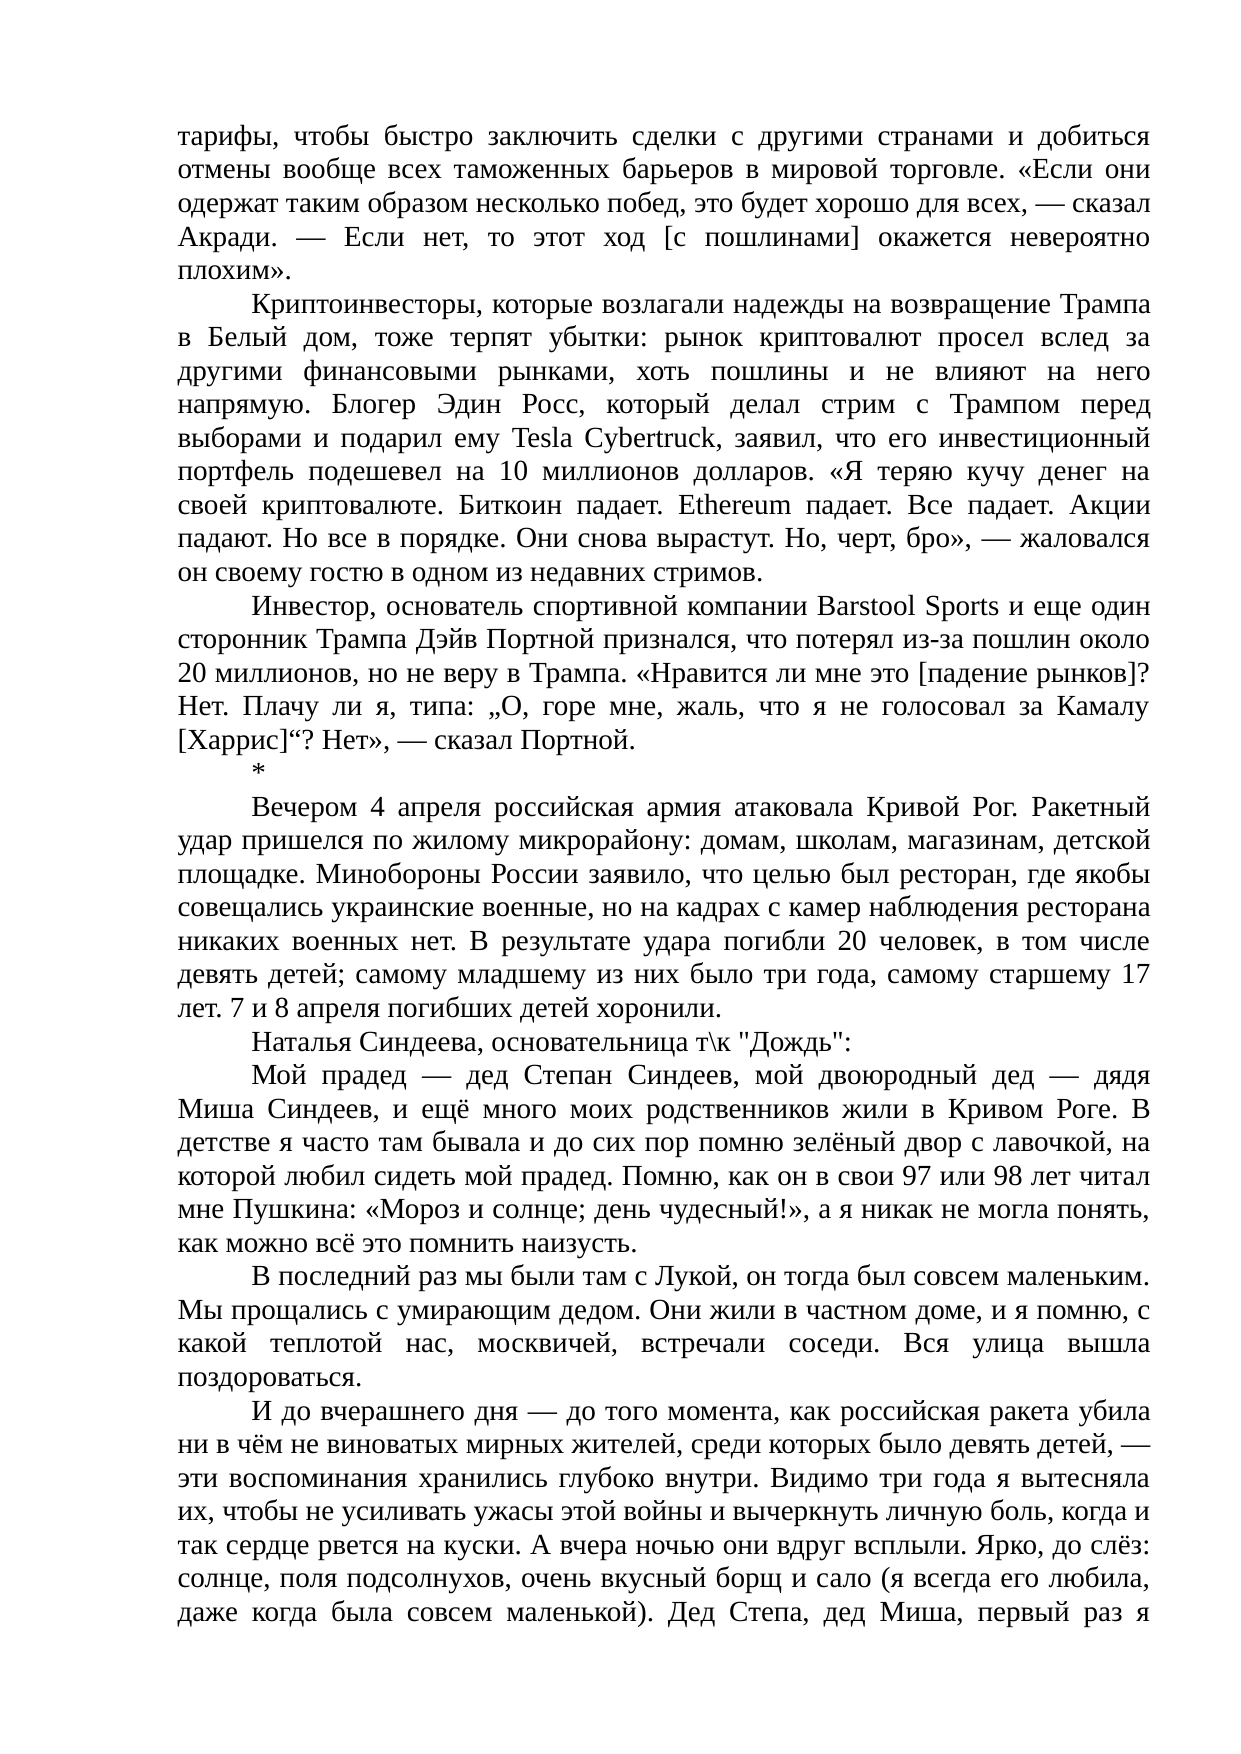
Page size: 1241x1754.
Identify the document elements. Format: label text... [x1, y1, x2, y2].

text Наталья Синдеева, основательница т\к "Дождь": [177, 1024, 1152, 1057]
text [177, 1393, 1152, 1627]
text Инвестор, основатель спортивной компании Barstool Sports и еще один сторонник Трампа Дэйв Портной признался, что потерял из-за пошлин около 20 миллионов, но не веру в Трампа. «Нравится ли мне это [падение рынков]? Нет. Плачу ли я, типа: „О, горе мне, жаль, что я не голосовал за Камалу [Харрис]“? Нет», — сказал Портной. [177, 588, 1152, 755]
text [177, 118, 1152, 286]
text В последний раз мы были там с Лукой, он тогда был совсем маленьким. Мы прощались с умирающим дедом. Они жили в частном доме, и я помню, с какой теплотой нас, москвичей, встречали соседи. Вся улица вышла поздороваться. [177, 1258, 1152, 1393]
text Криптоинвесторы, которые возлагали надежды на возвращение Трампа в Белый дом, тоже терпят убытки: рынок криптовалют просел вслед за другими финансовыми рынками, хоть пошлины и не влияют на него напрямую. Блогер Эдин Росс, который делал стрим с Трампом перед выборами и подарил ему Tesla Cybertruck, заявил, что его инвестиционный портфель подешевел на 10 миллионов долларов. «Я теряю кучу денег на своей криптовалюте. Биткоин падает. Ethereum падает. Все падает. Акции падают. Но все в порядке. Они снова вырастут. Но, черт, бро», — жаловался он своему гостю в одном из недавних стримов. [177, 286, 1152, 588]
text Мой прадед — дед Степан Синдеев, мой двоюродный дед — дядя Миша Синдеев, и ещё много моих родственников жили в Кривом Роге. В детстве я часто там бывала и до сих пор помню зелёный двор с лавочкой, на которой любил сидеть мой прадед. Помню, как он в свои 97 или 98 лет читал мне Пушкина: «Мороз и солнце; день чудесный!», а я никак не могла понять, как можно всё это помнить наизусть. [177, 1057, 1152, 1258]
text Вечером 4 апреля российская армия атаковала Кривой Рог. Ракетный удар пришелся по жилому микрорайону: домам, школам, магазинам, детской площадке. Минобороны России заявило, что целью был ресторан, где якобы совещались украинские военные, но на кадрах с камер наблюдения ресторана никаких военных нет. В результате удара погибли 20 человек, в том числе девять детей; самому младшему из них было три года, самому старшему 17 лет. 7 и 8 апреля погибших детей хоронили. [177, 789, 1152, 1024]
text * [177, 755, 1152, 789]
